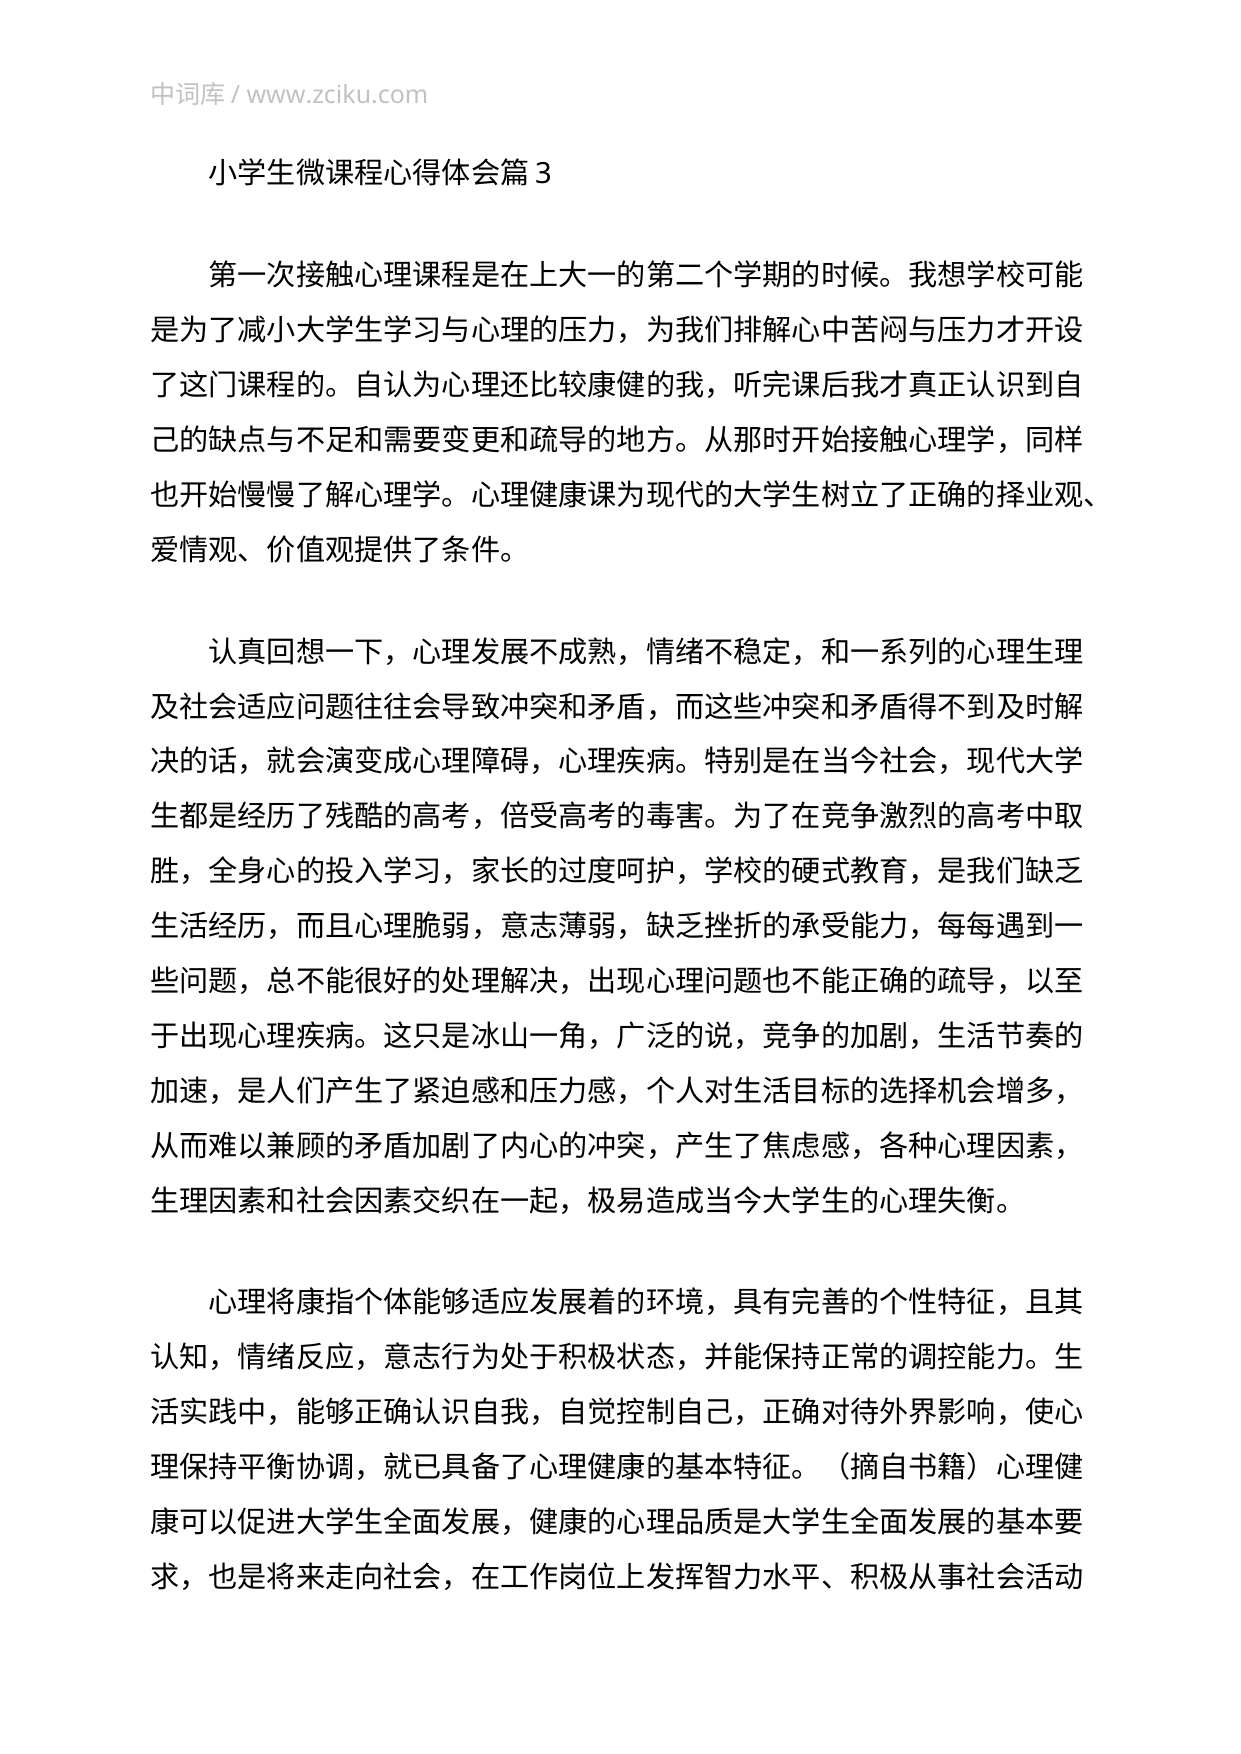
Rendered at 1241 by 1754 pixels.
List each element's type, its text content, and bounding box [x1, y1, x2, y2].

text 第一次接触心理课程是在上大一的第二个学期的时候。我想学校可能是为了减小大学生学习与心理的压力，为我们排解心中苦闷与压力才开设了这门课程的。自认为心理还比较康健的我，听完课后我才真正认识到自己的缺点与不足和需要变更和疏导的地方。从那时开始接触心理学，同样也开始慢慢了解心理学。心理健康课为现代的大学生树立了正确的择业观、爱情观、价值观提供了条件。 [150, 252, 1090, 569]
text 小学生微课程心得体会篇3 [150, 150, 1090, 192]
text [150, 1279, 1090, 1596]
text 认真回想一下，心理发展不成熟，情绪不稳定，和一系列的心理生理及社会适应问题往往会导致冲突和矛盾，而这些冲突和矛盾得不到及时解决的话，就会演变成心理障碍，心理疾病。特别是在当今社会，现代大学生都是经历了残酷的高考，倍受高考的毒害。为了在竞争激烈的高考中取胜，全身心的投入学习，家长的过度呵护，学校的硬式教育，是我们缺乏生活经历，而且心理脆弱，意志薄弱，缺乏挫折的承受能力，每每遇到一些问题，总不能很好的处理解决，出现心理问题也不能正确的疏导，以至于出现心理疾病。这只是冰山一角，广泛的说，竞争的加剧，生活节奏的加速，是人们产生了紧迫感和压力感，个人对生活目标的选择机会增多，从而难以兼顾的矛盾加剧了内心的冲突，产生了焦虑感，各种心理因素，生理因素和社会因素交织在一起，极易造成当今大学生的心理失衡。 [150, 628, 1090, 1219]
